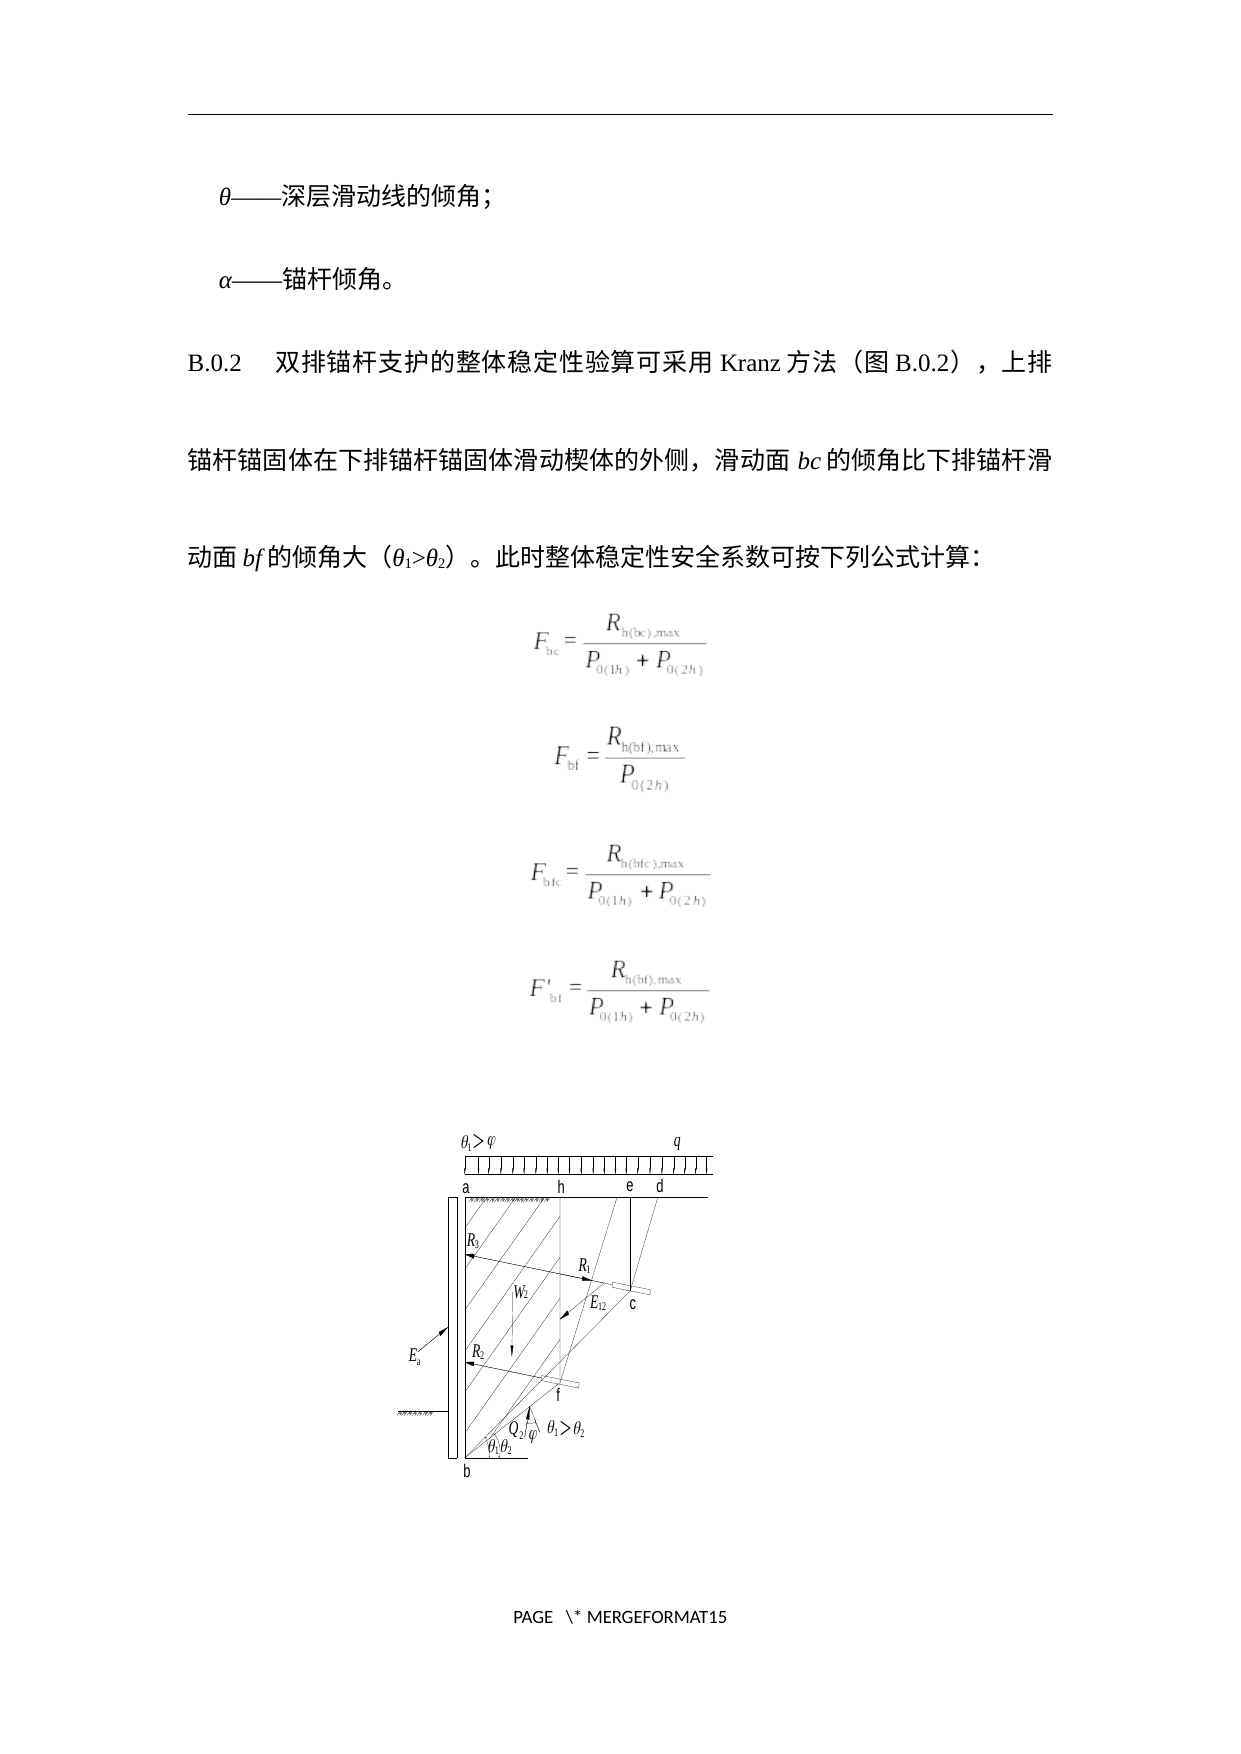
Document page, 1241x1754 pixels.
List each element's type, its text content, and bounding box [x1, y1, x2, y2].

text θ——深层滑动线的倾角； [187, 162, 1053, 227]
text （B.0.2-2） [187, 722, 1053, 819]
text α——锚杆倾角。 [187, 245, 1053, 310]
text （B.0.2-1） [187, 606, 1053, 704]
list 双排锚杆支护的整体稳定性验算可采用Kranz方法（图B.0.2），上排锚杆锚固体在下排锚杆锚固体滑动楔体的外侧，滑动面bc的倾角比下排锚杆滑动面bf的倾角大（θ1>θ2）。此时整体稳定性安全系数可按下列公式计算： [187, 328, 1053, 588]
text （B.0.2-3） [187, 838, 1053, 935]
text （B.0.2-4） [187, 953, 1053, 1051]
